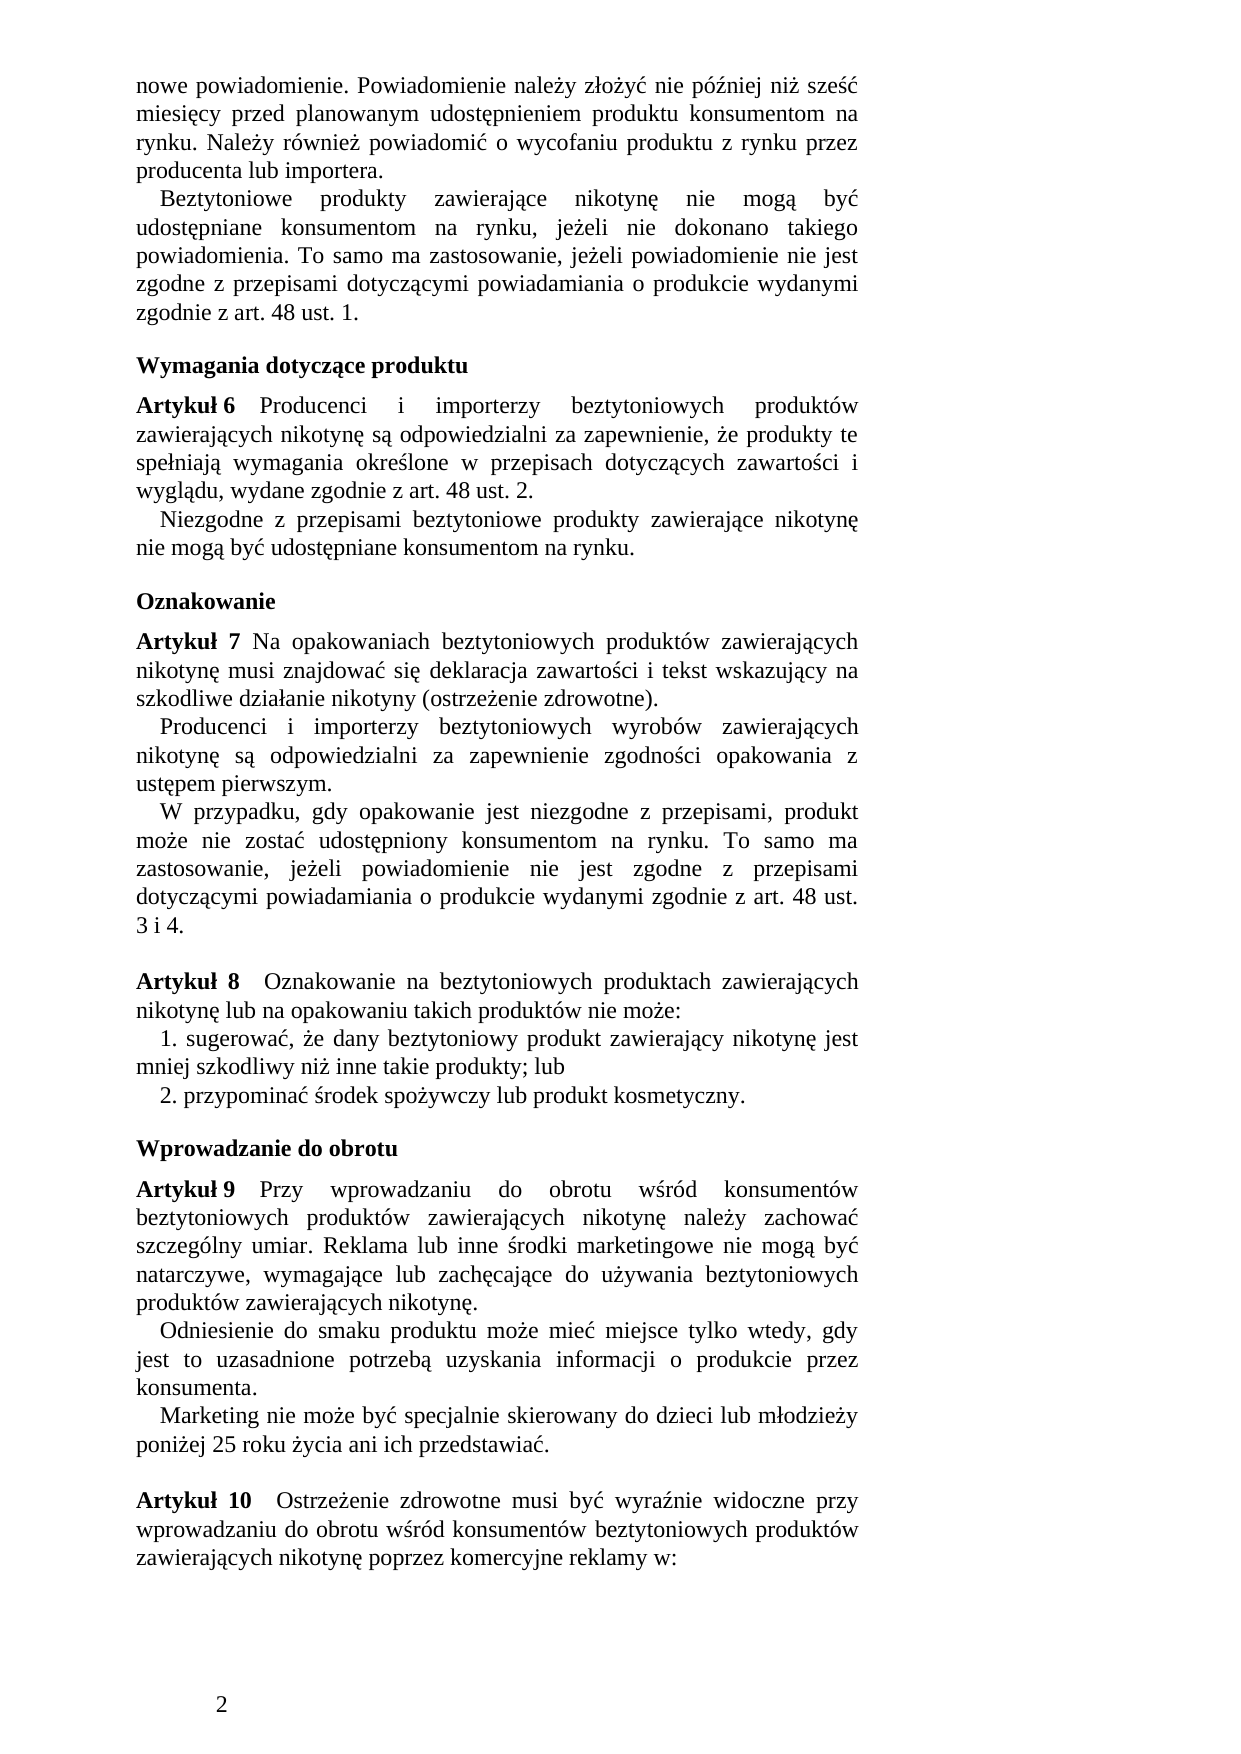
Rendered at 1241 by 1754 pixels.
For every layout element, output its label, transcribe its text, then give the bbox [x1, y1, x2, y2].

text Odniesienie do smaku produktu może mieć miejsce tylko wtedy, gdy jest to uzasadnione potrzebą uzyskania informacji o produkcie przez konsumenta. [136, 1316, 859, 1401]
text 1. sugerować, że dany beztytoniowy produkt zawierający nikotynę jest mniej szkodliwy niż inne takie produkty; lub [136, 1024, 859, 1080]
subtitle Wprowadzanie do obrotu [136, 1136, 859, 1162]
text Beztytoniowe produkty zawierające nikotynę nie mogą być udostępniane konsumentom na rynku, jeżeli nie dokonano takiego powiadomienia. To samo ma zastosowanie, jeżeli powiadomienie nie jest zgodne z przepisami dotyczącymi powiadamiania o produkcie wydanymi zgodnie z art. 48 ust. 1. [136, 184, 859, 325]
text Artykuł 10 Ostrzeżenie zdrowotne musi być wyraźnie widoczne przy wprowadzaniu do obrotu wśród konsumentów beztytoniowych produktów zawierających nikotynę poprzez komercyjne reklamy w: [136, 1486, 859, 1571]
text Producenci i importerzy beztytoniowych wyrobów zawierających nikotynę są odpowiedzialni za zapewnienie zgodności opakowania z ustępem pierwszym. [136, 712, 859, 797]
text 2. przypominać środek spożywczy lub produkt kosmetyczny. [136, 1081, 859, 1108]
text Marketing nie może być specjalnie skierowany do dzieci lub młodzieży poniżej 25 roku życia ani ich przedstawiać. [136, 1401, 859, 1457]
text Artykuł 9 Przy wprowadzaniu do obrotu wśród konsumentów beztytoniowych produktów zawierających nikotynę należy zachować szczególny umiar. Reklama lub inne środki marketingowe nie mogą być natarczywe, wymagające lub zachęcające do używania beztytoniowych produktów zawierających nikotynę. [136, 1175, 859, 1316]
text Artykuł 6 Producenci i importerzy beztytoniowych produktów zawierających nikotynę są odpowiedzialni za zapewnienie, że produkty te spełniają wymagania określone w przepisach dotyczących zawartości i wyglądu, wydane zgodnie z art. 48 ust. 2. [136, 392, 859, 504]
text Artykuł 8 Oznakowanie na beztytoniowych produktach zawierających nikotynę lub na opakowaniu takich produktów nie może: [136, 967, 859, 1023]
text Niezgodne z przepisami beztytoniowe produkty zawierające nikotynę nie mogą być udostępniane konsumentom na rynku. [136, 505, 859, 561]
subtitle Oznakowanie [136, 589, 859, 615]
text Artykuł 7 Na opakowaniach beztytoniowych produktów zawierających nikotynę musi znajdować się deklaracja zawartości i tekst wskazujący na szkodliwe działanie nikotyny (ostrzeżenie zdrowotne). [136, 627, 859, 712]
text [136, 71, 859, 183]
subtitle Wymagania dotyczące produktu [136, 353, 859, 379]
text W przypadku, gdy opakowanie jest niezgodne z przepisami, produkt może nie zostać udostępniony konsumentom na rynku. To samo ma zastosowanie, jeżeli powiadomienie nie jest zgodne z przepisami dotyczącymi powiadamiania o produkcie wydanymi zgodnie z art. 48 ust. 3 i 4. [136, 797, 859, 938]
